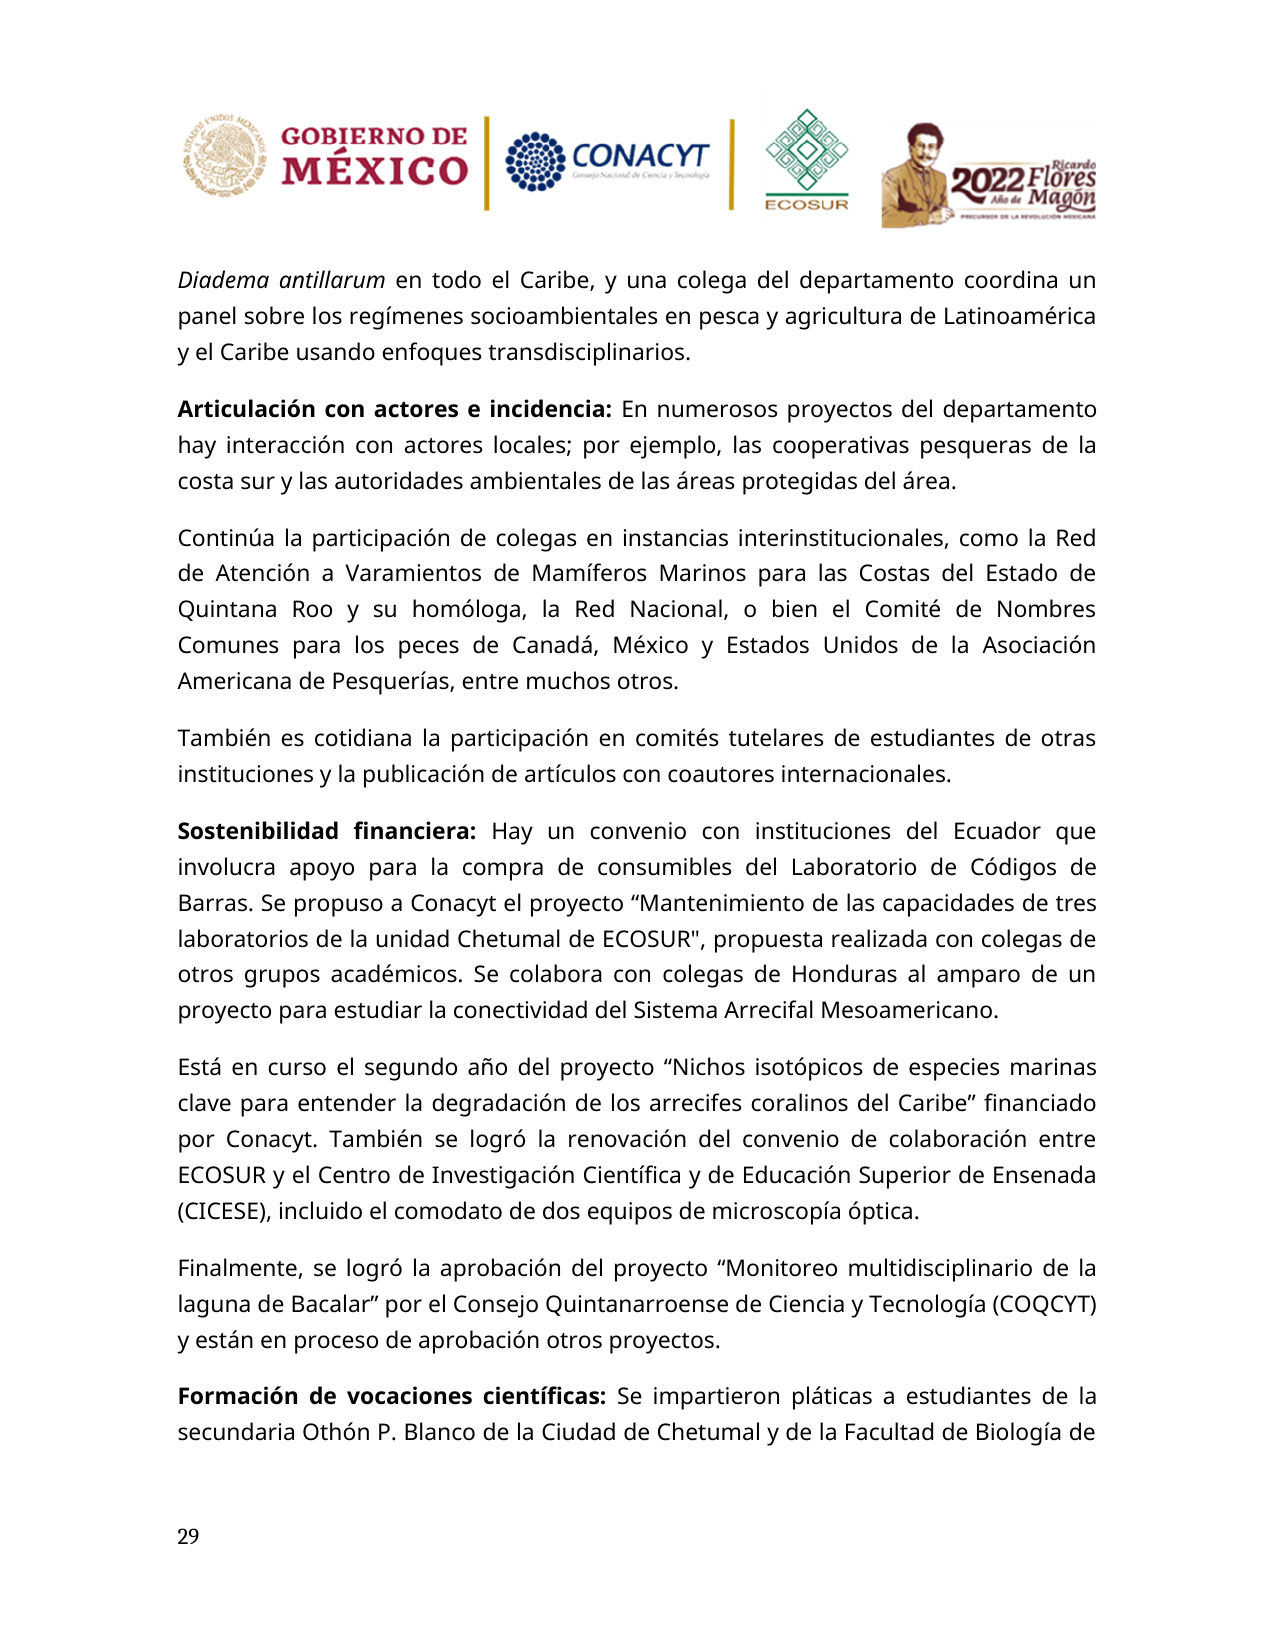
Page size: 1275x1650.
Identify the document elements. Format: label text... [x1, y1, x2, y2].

text También es cotidiana la participación en comités tutelares de estudiantes de otras instituciones y la publicación de artículos con coautores internacionales. [177, 722, 1098, 789]
text Está en curso el segundo año del proyecto “Nichos isotópicos de especies marinas clave para entender la degradación de los arrecifes coralinos del Caribe” financiado por Conacyt. También se logró la renovación del convenio de colaboración entre ECOSUR y el Centro de Investigación Científica y de Educación Superior de Ensenada (CICESE), incluido el comodato de dos equipos de microscopía óptica. [177, 1051, 1098, 1226]
text Sostenibilidad financiera: Hay un convenio con instituciones del Ecuador que involucra apoyo para la compra de consumibles del Laboratorio de Códigos de Barras. Se propuso a Conacyt el proyecto “Mantenimiento de las capacidades de tres laboratorios de la unidad Chetumal de ECOSUR", propuesta realizada con colegas de otros grupos académicos. Se colabora con colegas de Honduras al amparo de un proyecto para estudiar la conectividad del Sistema Arrecifal Mesoamericano. [177, 815, 1098, 1026]
picture [177, 73, 1096, 238]
text Articulación con actores e incidencia: En numerosos proyectos del departamento hay interacción con actores locales; por ejemplo, las cooperativas pesqueras de la costa sur y las autoridades ambientales de las áreas protegidas del área. [177, 393, 1098, 496]
text Continúa la participación de colegas en instancias interinstitucionales, como la Red de Atención a Varamientos de Mamíferos Marinos para las Costas del Estado de Quintana Roo y su homóloga, la Red Nacional, o bien el Comité de Nombres Comunes para los peces de Canadá, México y Estados Unidos de la Asociación Americana de Pesquerías, entre muchos otros. [177, 521, 1098, 696]
text Finalmente, se logró la aprobación del proyecto “Monitoreo multidisciplinario de la laguna de Bacalar” por el Consejo Quintanarroense de Ciencia y Tecnología (COQCYT) y están en proceso de aprobación otros proyectos. [177, 1252, 1098, 1355]
